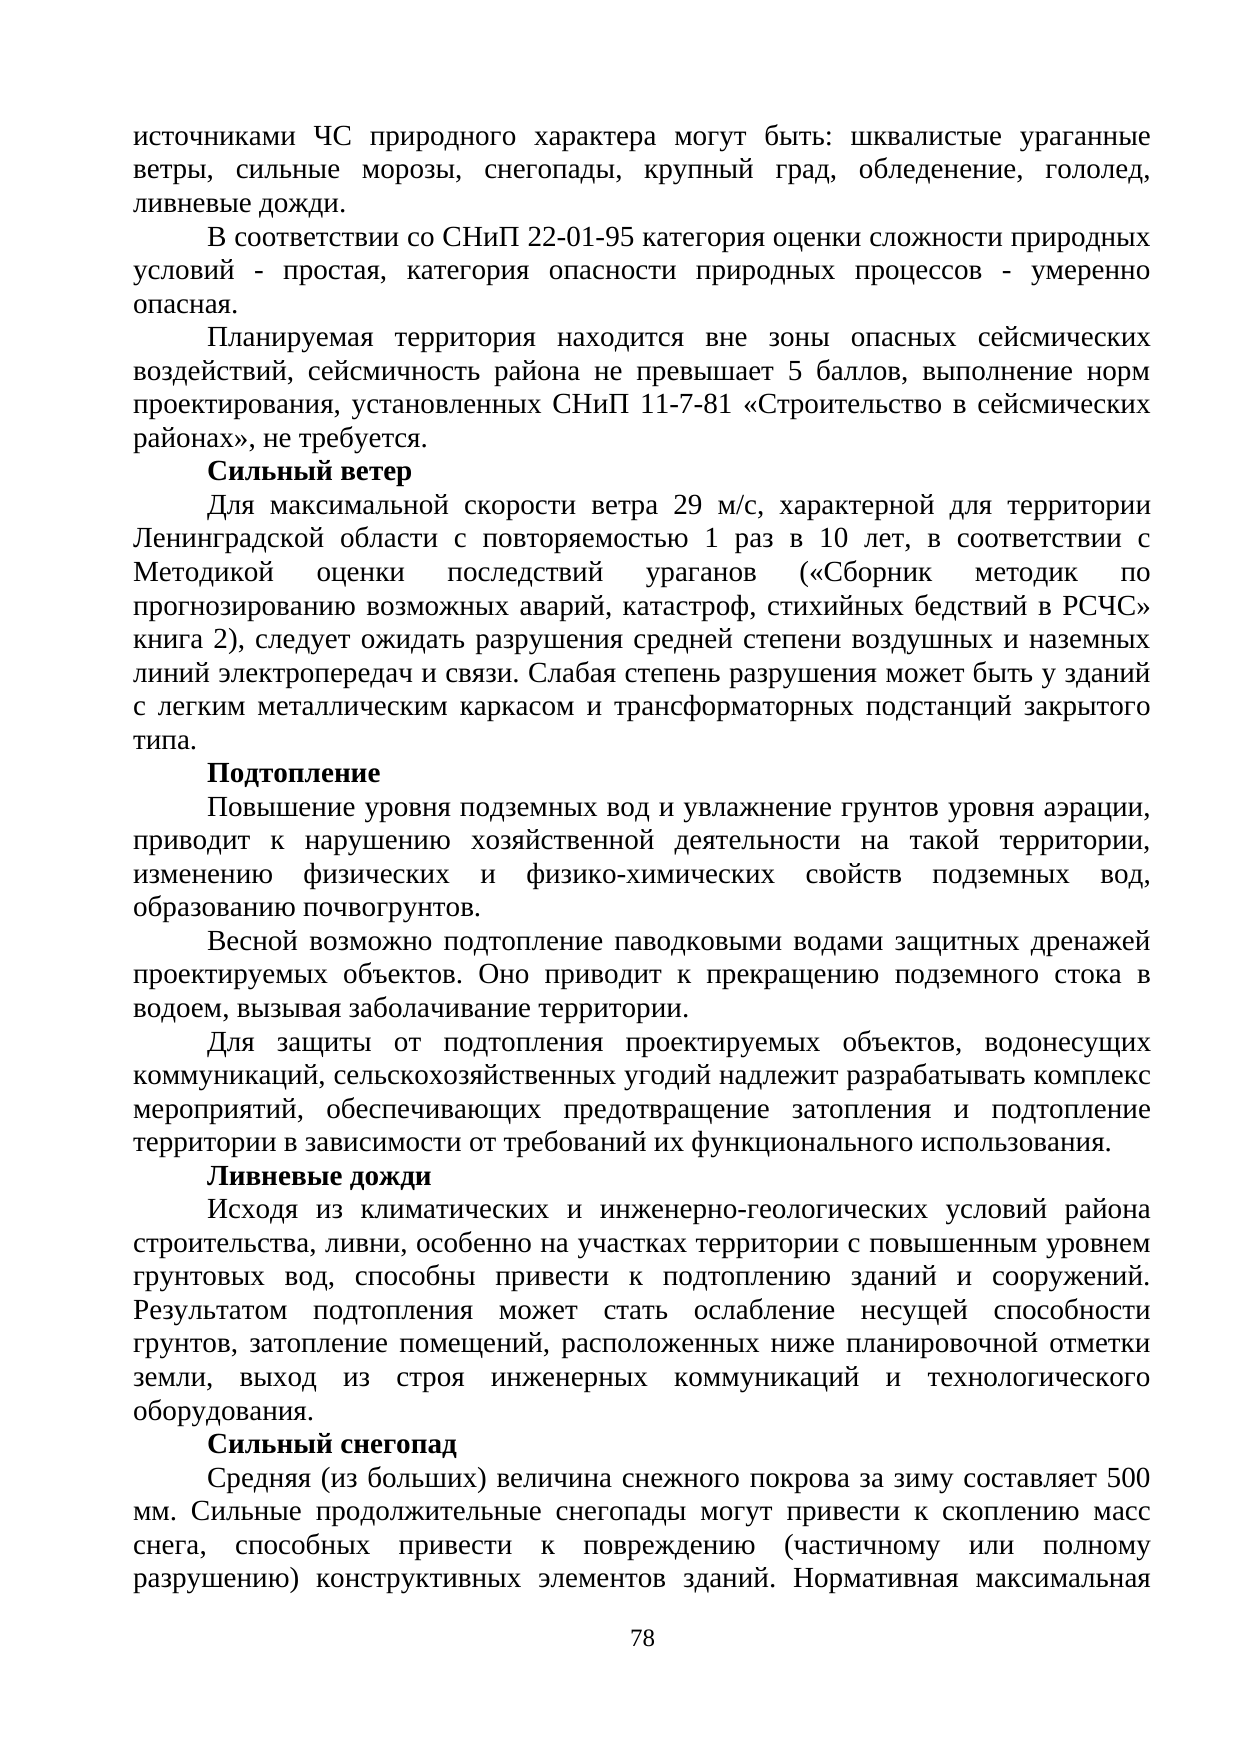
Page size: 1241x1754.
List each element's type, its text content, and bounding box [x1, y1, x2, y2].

text Весной возможно подтопление паводковыми водами защитных дренажей проектируемых объектов. Оно приводит к прекращению подземного стока в водоем, вызывая заболачивание территории. [133, 923, 1152, 1024]
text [133, 118, 1152, 219]
text Повышение уровня подземных вод и увлажнение грунтов уровня аэрации, приводит к нарушению хозяйственной деятельности на такой территории, изменению физических и физико-химических свойств подземных вод, образованию почвогрунтов. [133, 789, 1152, 923]
text Сильный снегопад [133, 1426, 1152, 1460]
text Ливневые дожди [133, 1158, 1152, 1191]
text Планируемая территория находится вне зоны опасных сейсмических воздействий, сейсмичность района не превышает 5 баллов, выполнение норм проектирования, установленных СНиП 11-7-81 «Строительство в сейсмических районах», не требуется. [133, 319, 1152, 453]
text Для максимальной скорости ветра 29 м/с, характерной для территории Ленинградской области с повторяемостью 1 раз в 10 лет, в соответствии с Методикой оценки последствий ураганов («Сборник методик по прогнозированию возможных аварий, катастроф, стихийных бедствий в РСЧС» книга 2), следует ожидать разрушения средней степени воздушных и наземных линий электропередач и связи. Слабая степень разрушения может быть у зданий с легким металлическим каркасом и трансформаторных подстанций закрытого типа. [133, 487, 1152, 755]
text Для защиты от подтопления проектируемых объектов, водонесущих коммуникаций, сельскохозяйственных угодий надлежит разрабатывать комплекс мероприятий, обеспечивающих предотвращение затопления и подтопление территории в зависимости от требований их функционального использования. [133, 1024, 1152, 1158]
text В соответствии со СНиП 22-01-95 категория оценки сложности природных условий - простая, категория опасности природных процессов - умеренно опасная. [133, 219, 1152, 319]
text Сильный ветер [133, 453, 1152, 487]
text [133, 1460, 1152, 1594]
text Исходя из климатических и инженерно-геологических условий района строительства, ливни, особенно на участках территории с повышенным уровнем грунтовых вод, способны привести к подтоплению зданий и сооружений. Результатом подтопления может стать ослабление несущей способности грунтов, затопление помещений, расположенных ниже планировочной отметки земли, выход из строя инженерных коммуникаций и технологического оборудования. [133, 1191, 1152, 1426]
text Подтопление [133, 755, 1152, 789]
